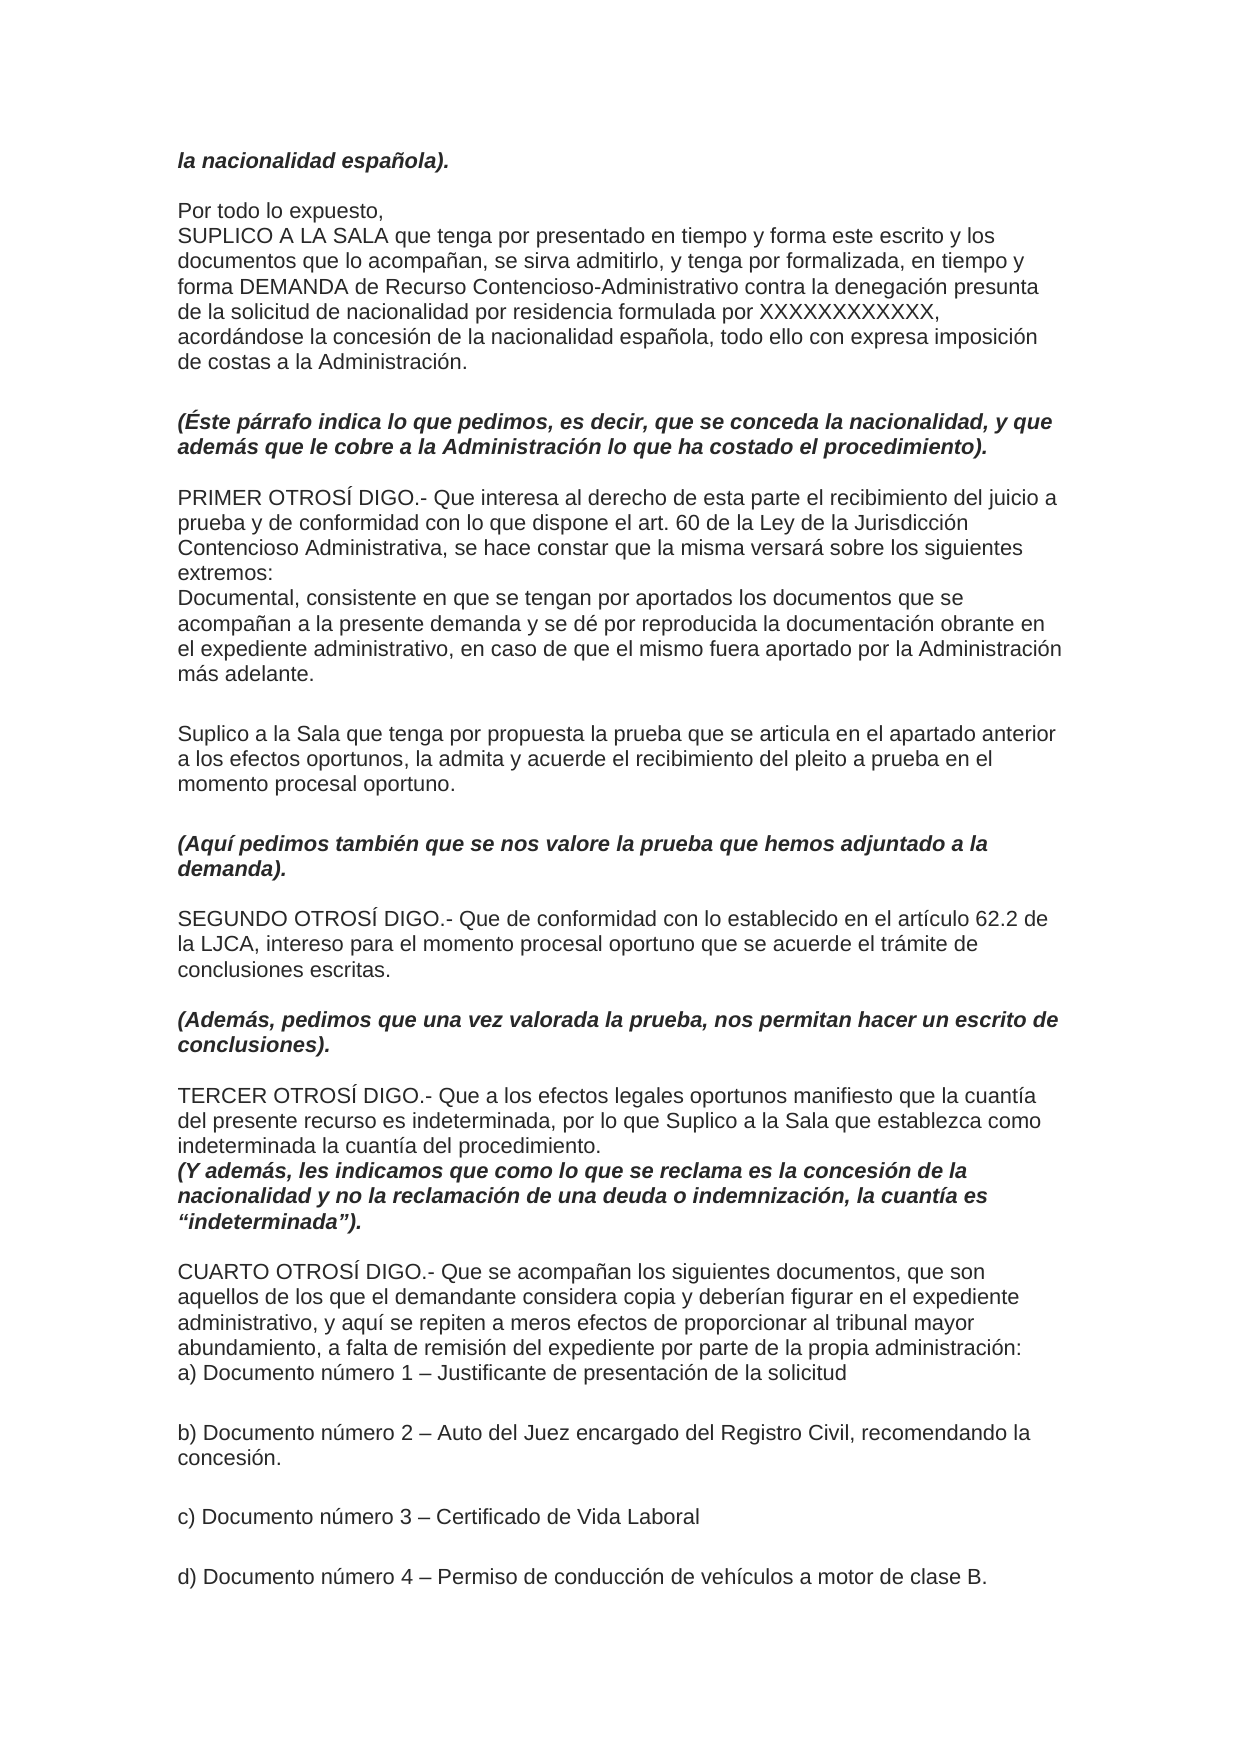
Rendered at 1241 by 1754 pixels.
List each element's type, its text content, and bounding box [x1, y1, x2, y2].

text Documental, consistente en que se tengan por aportados los documentos que se acompañan a la presente demanda y se dé por reproducida la documentación obrante en el expediente administrativo, en caso de que el mismo fuera aportado por la Administración más adelante. [177, 585, 1063, 686]
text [177, 148, 1063, 223]
text (Aquí pedimos también que se nos valore la prueba que hemos adjuntado a la demanda). SEGUNDO OTROSÍ DIGO.- Que de conformidad con lo establecido en el artículo 62.2 de la LJCA, intereso para el momento procesal oportuno que se acuerde el trámite de conclusiones escritas. (Además, pedimos que una vez valorada la prueba, nos permitan hacer un escrito de conclusiones). TERCER OTROSÍ DIGO.- Que a los efectos legales oportunos manifiesto que la cuantía del presente recurso es indeterminada, por lo que Suplico a la Sala que establezca como indeterminada la cuantía del procedimiento. [177, 831, 1063, 1158]
text a) Documento número 1 – Justificante de presentación de la solicitud [177, 1360, 1063, 1385]
text Suplico a la Sala que tenga por propuesta la prueba que se articula en el apartado anterior a los efectos oportunos, la admita y acuerde el recibimiento del pleito a prueba en el momento procesal oportuno. [177, 721, 1063, 796]
text SUPLICO A LA SALA que tenga por presentado en tiempo y forma este escrito y los documentos que lo acompañan, se sirva admitirlo, y tenga por formalizada, en tiempo y forma DEMANDA de Recurso Contencioso-Administrativo contra la denegación presunta de la solicitud de nacionalidad por residencia formulada por XXXXXXXXXXXX, acordándose la concesión de la nacionalidad española, todo ello con expresa imposición de costas a la Administración. [177, 223, 1063, 374]
text (Y además, les indicamos que como lo que se reclama es la concesión de la nacionalidad y no la reclamación de una deuda o indemnización, la cuantía es “indeterminada”). CUARTO OTROSÍ DIGO.- Que se acompañan los siguientes documentos, que son aquellos de los que el demandante considera copia y deberían figurar en el expediente administrativo, y aquí se repiten a meros efectos de proporcionar al tribunal mayor abundamiento, a falta de remisión del expediente por parte de la propia administración: [177, 1158, 1063, 1360]
text d) Documento número 4 – Permiso de conducción de vehículos a motor de clase B. [177, 1564, 1063, 1589]
text (Éste párrafo indica lo que pedimos, es decir, que se conceda la nacionalidad, y que además que le cobre a la Administración lo que ha costado el procedimiento). PRIMER OTROSÍ DIGO.- Que interesa al derecho de esta parte el recibimiento del juicio a prueba y de conformidad con lo que dispone el art. 60 de la Ley de la Jurisdicción Contencioso Administrativa, se hace constar que la misma versará sobre los siguientes extremos: [177, 409, 1063, 585]
text b) Documento número 2 – Auto del Juez encargado del Registro Civil, recomendando la concesión. [177, 1419, 1063, 1470]
text c) Documento número 3 – Certificado de Vida Laboral [177, 1504, 1063, 1529]
